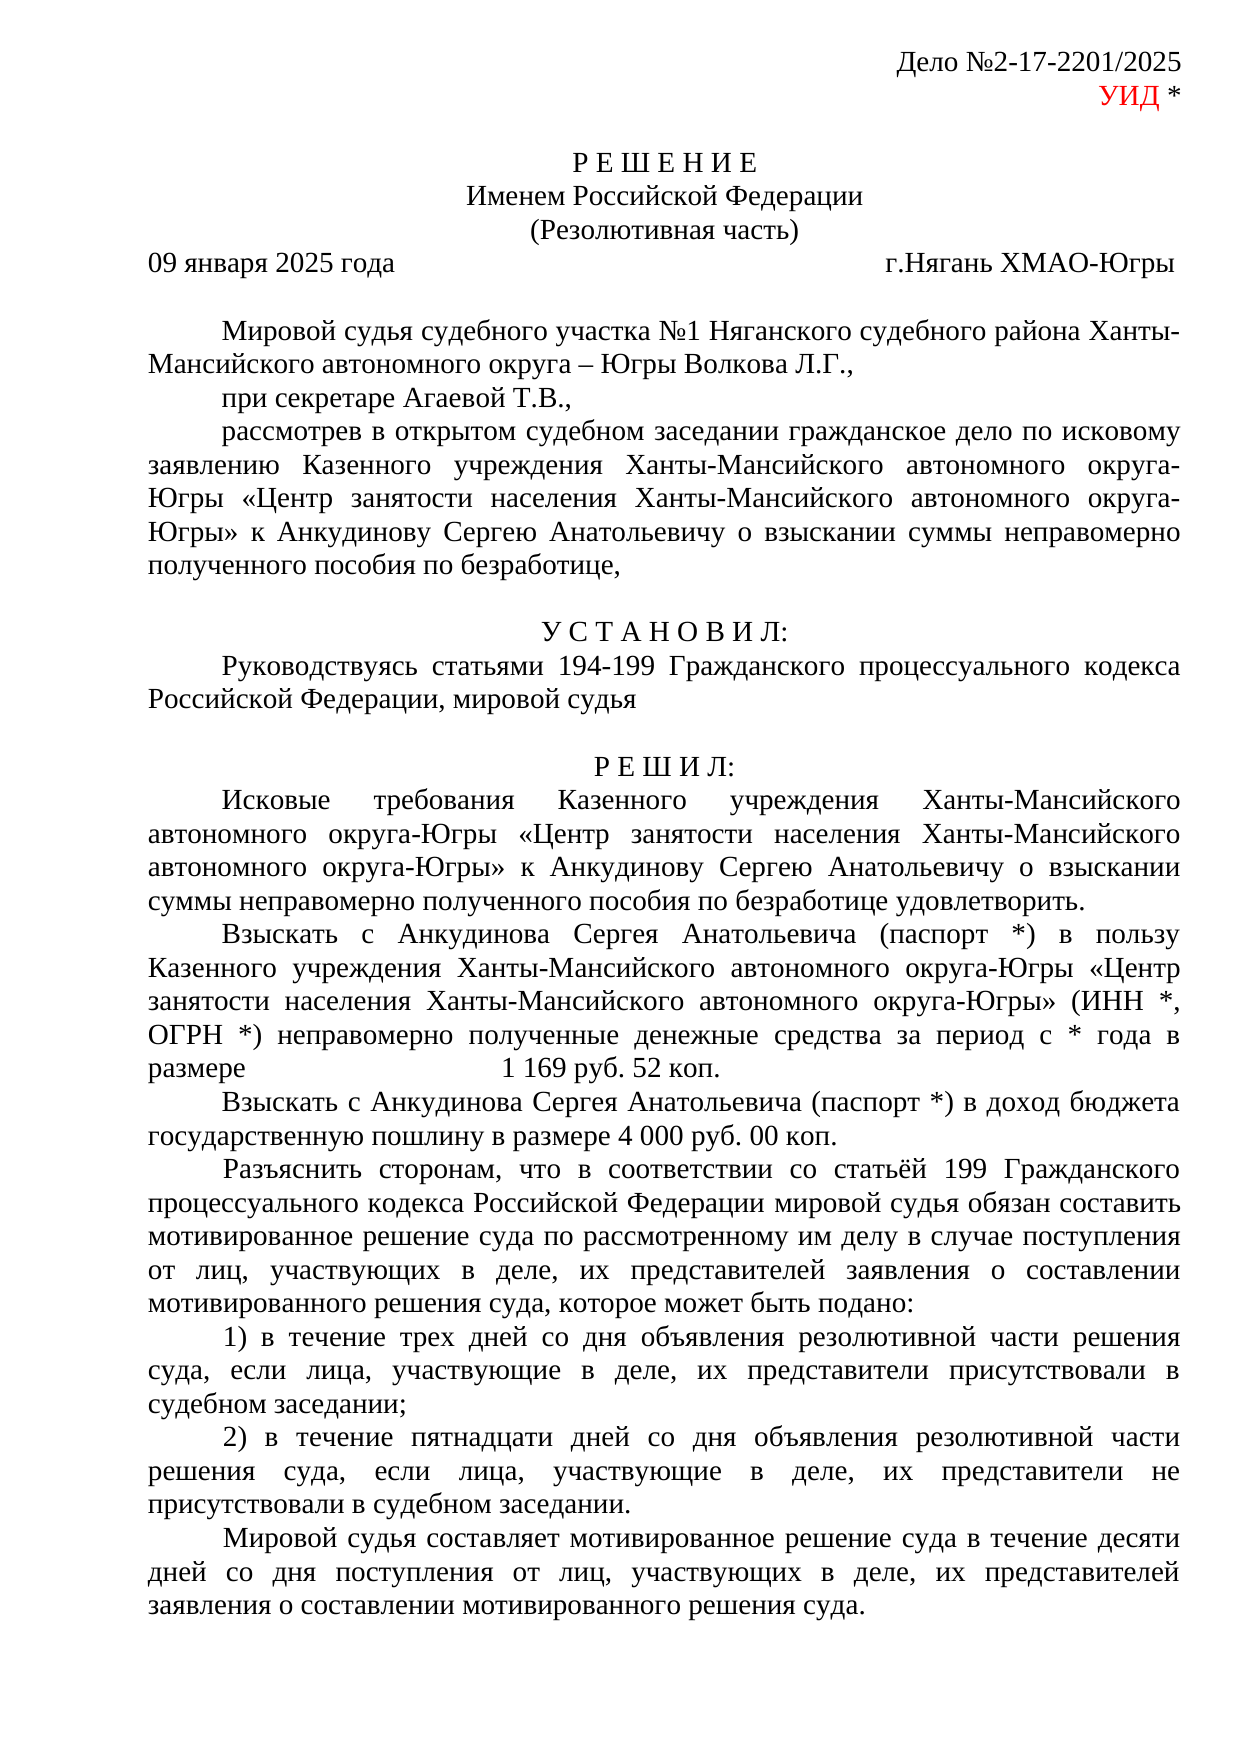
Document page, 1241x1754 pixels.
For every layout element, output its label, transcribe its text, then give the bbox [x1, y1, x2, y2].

text 2) в течение пятнадцати дней со дня объявления резолютивной части решения суда, если лица, участвующие в деле, их представители не присутствовали в судебном заседании. [148, 1419, 1181, 1520]
text У С Т А Н О В И Л: [148, 614, 1181, 648]
text Руководствуясь статьями 194-199 Гражданского процессуального кодекса Российской Федерации, мировой судья [148, 648, 1181, 715]
text (Резолютивная часть) [148, 212, 1181, 246]
text Р Е Ш Е Н И Е [148, 145, 1181, 178]
text Взыскать с Анкудинова Сергея Анатольевича (паспорт *) в доход бюджета государственную пошлину в размере 4 000 руб. 00 коп. [148, 1084, 1181, 1151]
text Мировой судья составляет мотивированное решение суда в течение десяти дней со дня поступления от лиц, участвующих в деле, их представителей заявления о составлении мотивированного решения суда. [148, 1520, 1181, 1621]
text при секретаре Агаевой Т.В., [148, 380, 1181, 413]
text 1) в течение трех дней со дня объявления резолютивной части решения суда, если лица, участвующие в деле, их представители присутствовали в судебном заседании; [148, 1319, 1181, 1419]
text Р Е Ш И Л: [148, 749, 1181, 782]
text Именем Российской Федерации [148, 178, 1181, 212]
text Исковые требования Казенного учреждения Ханты-Мансийского автономного округа-Югры «Центр занятости населения Ханты-Мансийского автономного округа-Югры» к Анкудинову Сергею Анатольевичу о взыскании суммы неправомерно полученного пособия по безработице удовлетворить. [148, 782, 1181, 916]
text рассмотрев в открытом судебном заседании гражданское дело по исковому заявлению Казенного учреждения Ханты-Мансийского автономного округа-Югры «Центр занятости населения Ханты-Мансийского автономного округа-Югры» к Анкудинову Сергею Анатольевичу о взыскании суммы неправомерно полученного пособия по безработице, [148, 413, 1181, 581]
text УИД * [148, 78, 1181, 111]
text 09 января 2025 года г.Нягань ХМАО-Югры [148, 246, 1181, 279]
text Взыскать с Анкудинова Сергея Анатольевича (паспорт *) в пользу Казенного учреждения Ханты-Мансийского автономного округа-Югры «Центр занятости населения Ханты-Мансийского автономного округа-Югры» (ИНН *, ОГРН *) неправомерно полученные денежные средства за период с * года в размере 1 169 руб. 52 коп. [148, 916, 1181, 1084]
text Разъяснить сторонам, что в соответствии со статьёй 199 Гражданского процессуального кодекса Российской Федерации мировой судья обязан составить мотивированное решение суда по рассмотренному им делу в случае поступления от лиц, участвующих в деле, их представителей заявления о составлении мотивированного решения суда, которое может быть подано: [148, 1151, 1181, 1319]
text Дело №2-17-2201/2025 [148, 44, 1181, 78]
text Мировой судья судебного участка №1 Няганского судебного района Ханты-Мансийского автономного округа – Югры Волкова Л.Г., [148, 313, 1181, 380]
